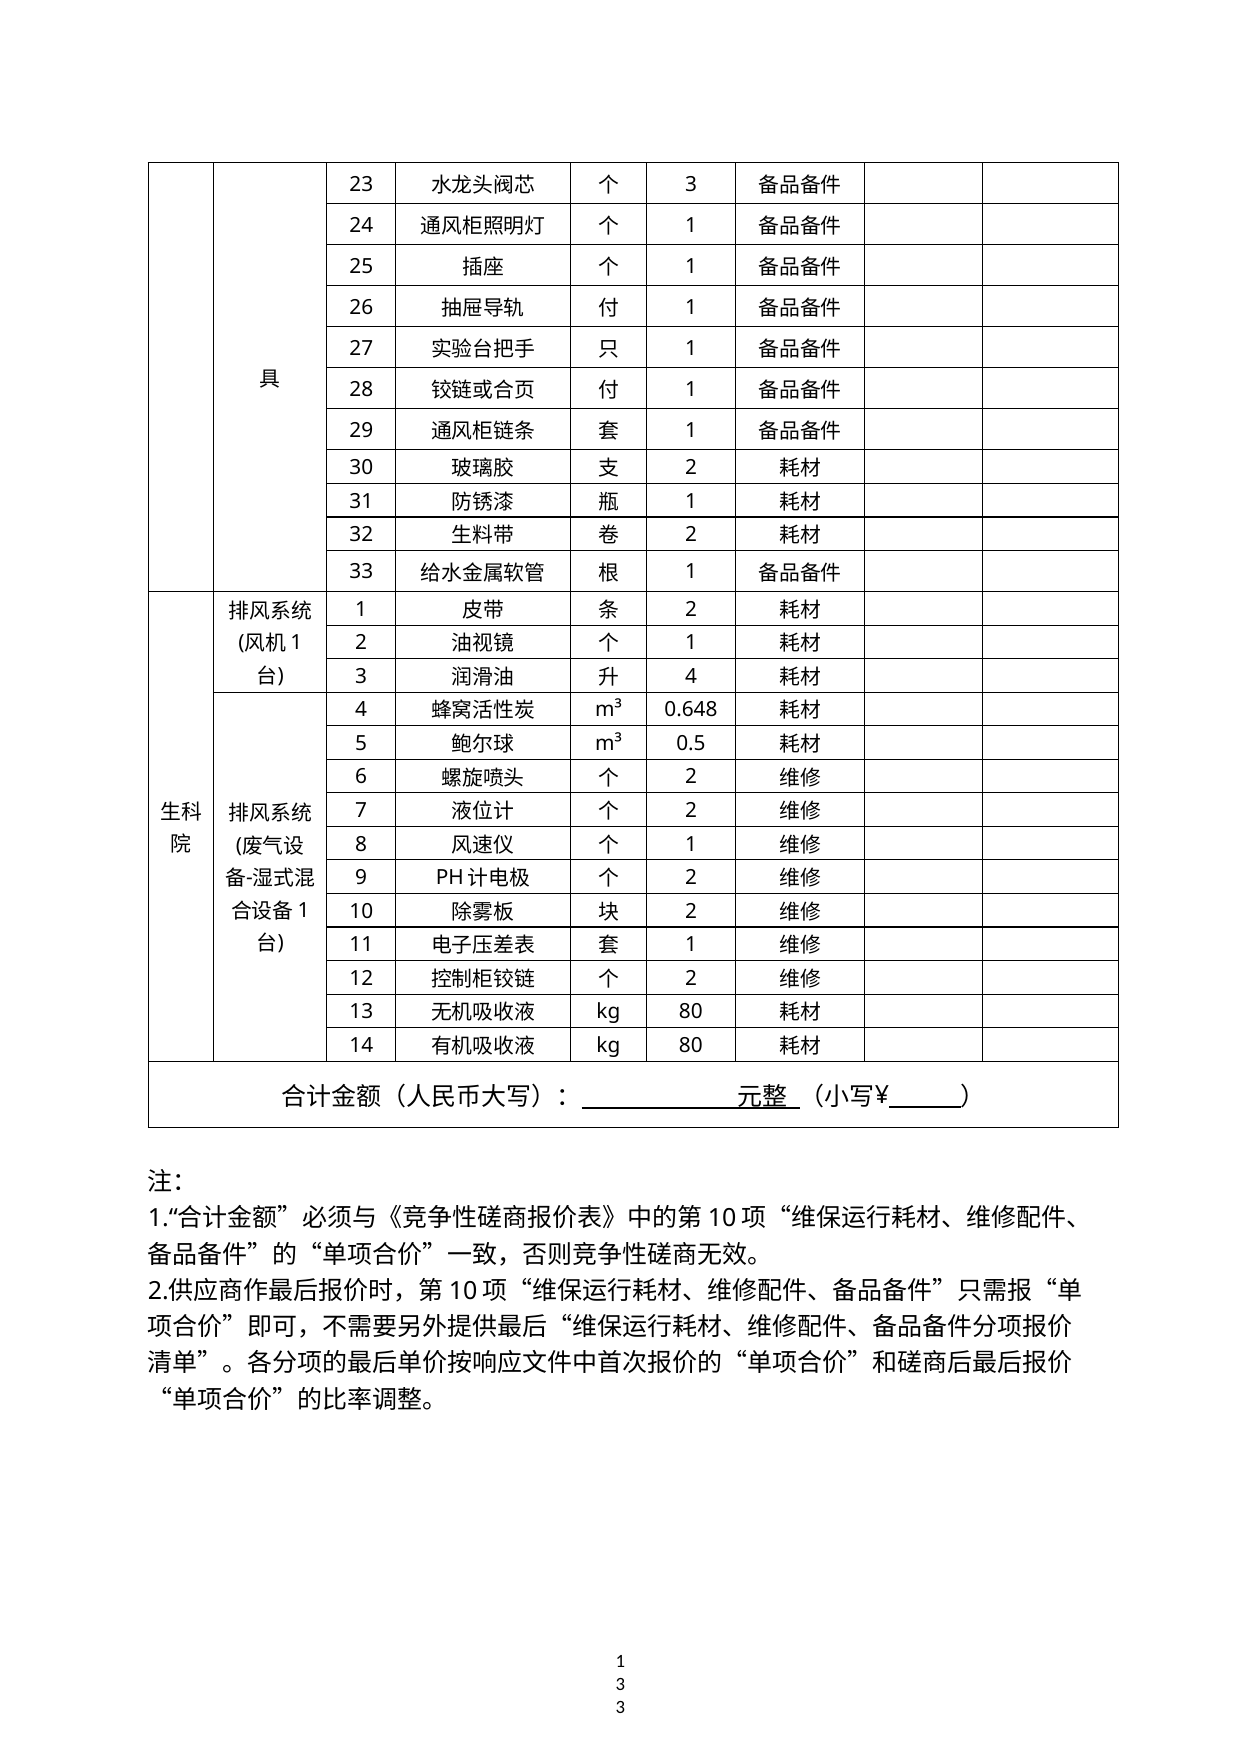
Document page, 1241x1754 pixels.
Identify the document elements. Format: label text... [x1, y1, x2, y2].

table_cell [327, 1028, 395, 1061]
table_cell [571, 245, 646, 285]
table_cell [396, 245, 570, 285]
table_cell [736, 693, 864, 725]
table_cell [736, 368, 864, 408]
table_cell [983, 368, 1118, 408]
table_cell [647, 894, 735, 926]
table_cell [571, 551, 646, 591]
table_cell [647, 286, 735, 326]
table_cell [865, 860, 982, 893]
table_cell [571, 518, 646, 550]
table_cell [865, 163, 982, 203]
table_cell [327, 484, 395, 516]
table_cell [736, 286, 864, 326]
text 2.供应商作最后报价时，第10项“维保运行耗材、维修配件、备品备件”只需报“单项合价”即可，不需要另外提供最后“维保运行耗材、维修配件、备品备件分项报价清单”。各分项的最后单价按响应文件中首次报价的“单项合价”和磋商后最后报价“单项合价”的比率调整。 [148, 1270, 1093, 1415]
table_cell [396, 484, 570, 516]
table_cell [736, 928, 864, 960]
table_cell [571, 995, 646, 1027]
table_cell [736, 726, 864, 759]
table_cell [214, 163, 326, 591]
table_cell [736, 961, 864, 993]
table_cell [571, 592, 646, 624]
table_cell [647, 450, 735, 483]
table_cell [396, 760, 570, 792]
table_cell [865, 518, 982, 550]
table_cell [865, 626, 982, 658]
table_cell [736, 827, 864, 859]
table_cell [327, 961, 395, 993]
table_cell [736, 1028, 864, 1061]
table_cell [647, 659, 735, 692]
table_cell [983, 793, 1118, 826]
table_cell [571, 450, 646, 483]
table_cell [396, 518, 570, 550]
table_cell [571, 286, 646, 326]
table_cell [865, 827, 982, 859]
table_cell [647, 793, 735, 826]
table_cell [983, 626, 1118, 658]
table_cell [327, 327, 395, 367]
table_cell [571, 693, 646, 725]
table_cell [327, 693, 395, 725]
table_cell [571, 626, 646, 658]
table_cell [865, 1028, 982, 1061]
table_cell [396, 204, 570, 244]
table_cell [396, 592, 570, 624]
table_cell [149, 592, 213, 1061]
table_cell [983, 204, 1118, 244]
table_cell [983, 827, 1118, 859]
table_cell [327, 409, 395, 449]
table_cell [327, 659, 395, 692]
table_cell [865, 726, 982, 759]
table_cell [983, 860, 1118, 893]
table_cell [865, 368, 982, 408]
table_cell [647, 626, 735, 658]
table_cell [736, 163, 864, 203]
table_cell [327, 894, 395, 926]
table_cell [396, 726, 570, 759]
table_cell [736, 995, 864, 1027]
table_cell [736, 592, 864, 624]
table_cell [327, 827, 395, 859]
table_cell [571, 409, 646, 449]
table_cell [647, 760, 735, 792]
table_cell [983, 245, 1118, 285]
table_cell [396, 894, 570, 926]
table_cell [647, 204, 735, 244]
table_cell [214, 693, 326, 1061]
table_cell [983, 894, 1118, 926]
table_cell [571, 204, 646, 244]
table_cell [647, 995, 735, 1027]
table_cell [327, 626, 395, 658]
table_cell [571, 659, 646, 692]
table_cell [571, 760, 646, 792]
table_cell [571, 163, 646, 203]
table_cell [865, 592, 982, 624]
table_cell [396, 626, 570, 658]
text 1.“合计金额”必须与《竞争性磋商报价表》中的第10项“维保运行耗材、维修配件、备品备件”的“单项合价”一致，否则竞争性磋商无效。 [148, 1198, 1093, 1270]
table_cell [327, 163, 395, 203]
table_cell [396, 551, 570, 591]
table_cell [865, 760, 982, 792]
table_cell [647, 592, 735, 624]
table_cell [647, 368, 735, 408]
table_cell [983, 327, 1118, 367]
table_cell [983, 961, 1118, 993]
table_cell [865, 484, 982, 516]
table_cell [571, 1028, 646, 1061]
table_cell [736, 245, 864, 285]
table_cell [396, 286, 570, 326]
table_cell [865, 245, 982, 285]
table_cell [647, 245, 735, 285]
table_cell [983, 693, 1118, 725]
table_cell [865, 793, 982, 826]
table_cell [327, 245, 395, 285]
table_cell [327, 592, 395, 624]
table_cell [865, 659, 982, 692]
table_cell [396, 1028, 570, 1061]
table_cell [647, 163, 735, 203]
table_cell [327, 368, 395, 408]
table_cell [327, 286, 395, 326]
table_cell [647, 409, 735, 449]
text 注： [148, 1162, 1093, 1198]
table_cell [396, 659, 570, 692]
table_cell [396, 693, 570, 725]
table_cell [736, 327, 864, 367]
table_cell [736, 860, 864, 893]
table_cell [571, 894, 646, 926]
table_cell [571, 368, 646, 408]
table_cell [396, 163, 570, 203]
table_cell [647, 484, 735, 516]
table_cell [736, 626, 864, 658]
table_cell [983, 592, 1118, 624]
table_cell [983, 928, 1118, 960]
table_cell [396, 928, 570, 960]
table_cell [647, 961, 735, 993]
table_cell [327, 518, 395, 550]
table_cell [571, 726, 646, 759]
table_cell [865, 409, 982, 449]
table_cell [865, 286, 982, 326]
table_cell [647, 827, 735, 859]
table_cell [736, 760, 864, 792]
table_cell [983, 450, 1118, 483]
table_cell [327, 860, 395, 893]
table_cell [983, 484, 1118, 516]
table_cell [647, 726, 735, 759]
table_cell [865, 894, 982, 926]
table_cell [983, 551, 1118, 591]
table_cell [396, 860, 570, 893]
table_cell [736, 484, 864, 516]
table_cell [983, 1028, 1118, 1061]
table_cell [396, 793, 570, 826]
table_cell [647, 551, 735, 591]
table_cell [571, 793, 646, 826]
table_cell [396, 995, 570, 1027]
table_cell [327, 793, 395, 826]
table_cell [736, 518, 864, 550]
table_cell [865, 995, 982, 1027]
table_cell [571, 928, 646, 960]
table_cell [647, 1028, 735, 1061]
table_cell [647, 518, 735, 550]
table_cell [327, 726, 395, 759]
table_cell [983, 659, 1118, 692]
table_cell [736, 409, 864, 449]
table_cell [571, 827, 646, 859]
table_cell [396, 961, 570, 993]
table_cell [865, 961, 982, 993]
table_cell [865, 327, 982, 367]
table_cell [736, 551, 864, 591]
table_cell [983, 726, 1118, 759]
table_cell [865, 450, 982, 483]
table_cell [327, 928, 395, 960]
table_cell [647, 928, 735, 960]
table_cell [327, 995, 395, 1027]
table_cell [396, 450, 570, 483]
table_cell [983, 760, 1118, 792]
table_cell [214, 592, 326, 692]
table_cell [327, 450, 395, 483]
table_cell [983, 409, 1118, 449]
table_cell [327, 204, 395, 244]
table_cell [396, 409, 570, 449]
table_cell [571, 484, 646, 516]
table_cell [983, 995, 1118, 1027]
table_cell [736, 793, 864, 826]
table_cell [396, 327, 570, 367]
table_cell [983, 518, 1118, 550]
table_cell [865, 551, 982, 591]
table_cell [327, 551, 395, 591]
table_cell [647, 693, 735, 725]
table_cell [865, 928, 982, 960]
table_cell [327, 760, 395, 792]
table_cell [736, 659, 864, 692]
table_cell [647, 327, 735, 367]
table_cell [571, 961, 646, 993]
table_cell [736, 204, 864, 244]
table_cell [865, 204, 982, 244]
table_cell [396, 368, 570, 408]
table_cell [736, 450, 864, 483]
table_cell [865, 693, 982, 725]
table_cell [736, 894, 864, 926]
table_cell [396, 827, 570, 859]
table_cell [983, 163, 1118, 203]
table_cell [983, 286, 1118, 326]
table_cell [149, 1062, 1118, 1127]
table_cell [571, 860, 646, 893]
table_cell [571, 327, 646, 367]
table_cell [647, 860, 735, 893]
